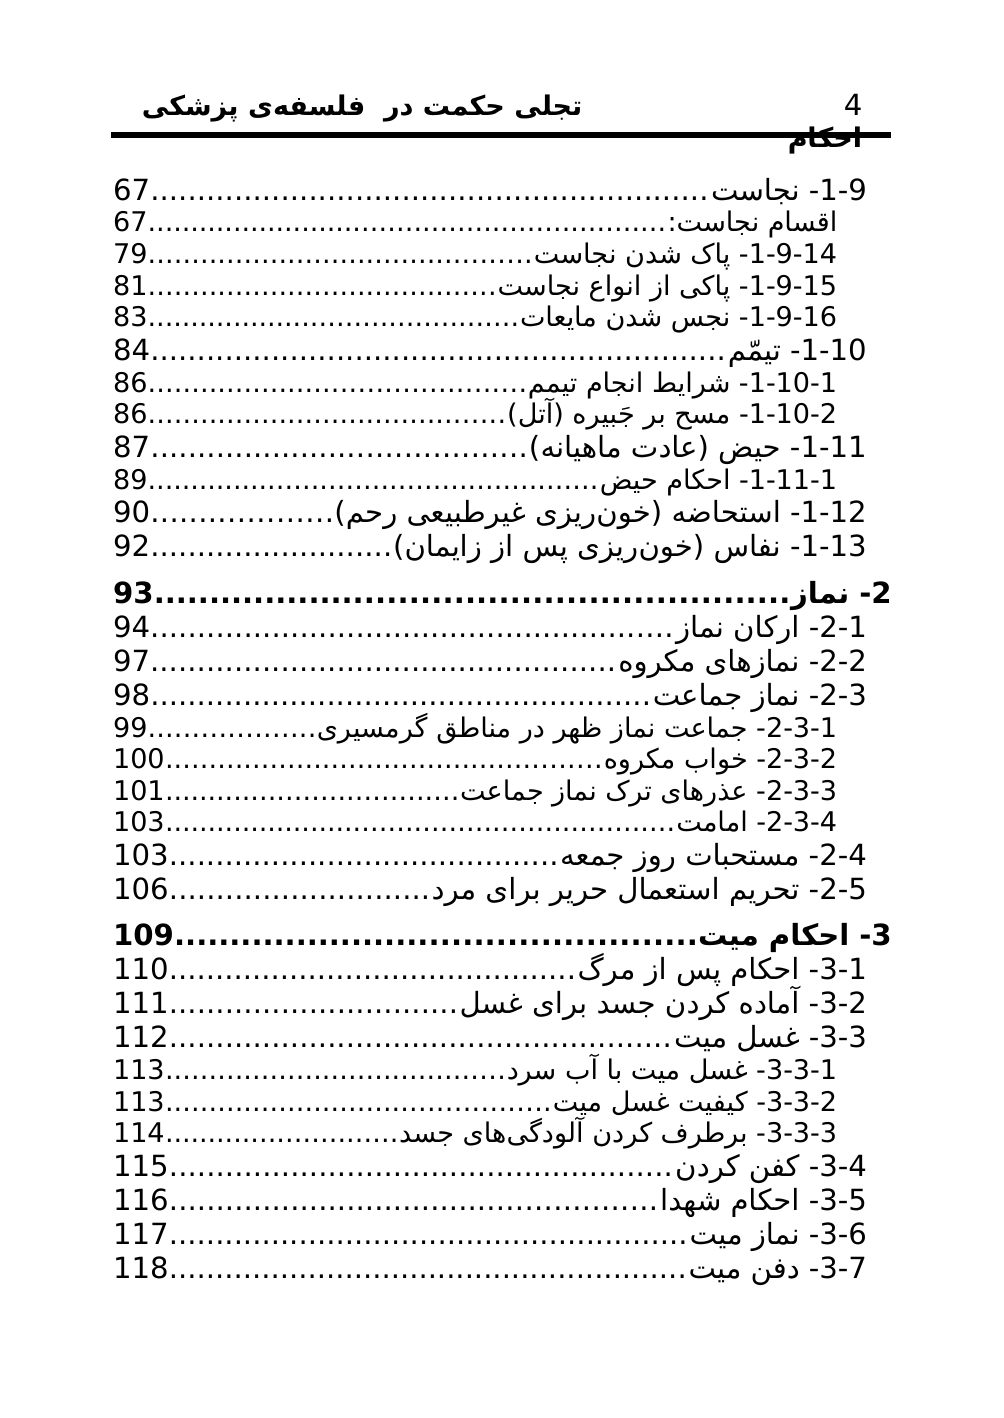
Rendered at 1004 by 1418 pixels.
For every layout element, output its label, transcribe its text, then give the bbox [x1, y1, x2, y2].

text 2-3- نماز جماعت 98 [112, 678, 867, 712]
text 1-9-16- نجس شدن مایعات 83 [112, 301, 837, 333]
text 2-4- مستحبات روز جمعه 103 [112, 838, 867, 872]
text 2-3-3- عذرهای ترک نماز جماعت 101 [112, 775, 837, 807]
text 1-9-15- پاکی از انواع نجاست 81 [112, 270, 837, 301]
text 2-2- نمازهای مکروه 97 [112, 644, 867, 678]
text 1-10-1- شرایط انجام تیمم 86 [112, 367, 837, 398]
text 3-7- دفن میت 118 [112, 1251, 867, 1285]
text 3-4- کفن کردن 115 [112, 1149, 867, 1183]
text 1-11-1- احکام حیض 89 [112, 464, 837, 496]
text 2-3-1- جماعت نماز ظهر در مناطق گرمسیری 99 [112, 712, 837, 743]
text 2-3-4- امامت 103 [112, 807, 837, 838]
text 2-5- تحریم استعمال حریر برای مرد 106 [112, 872, 867, 906]
text 3-6- نماز میت 117 [112, 1217, 867, 1251]
text 1-9- نجاست 67 [112, 173, 867, 207]
text 2- نماز 93 [112, 576, 892, 610]
text 3-1- احکام پس از مرگ 110 [112, 952, 867, 986]
text 1-12- استحاضه (خون‌ریزی غیرطبیعی رحم) 90 [112, 496, 867, 529]
text 1-10- تیمّم 84 [112, 333, 867, 367]
text 1-10-2- مسح بر جَبیره (آتل) 86 [112, 398, 837, 430]
text 3-3- غسل میت 112 [112, 1020, 867, 1054]
text 3-3-3- برطرف کردن آلودگی‌های جسد 114 [112, 1117, 837, 1149]
text 1-11- حیض (عادت ماهیانه) 87 [112, 430, 867, 464]
text 1-9-14- پاک شدن نجاست 79 [112, 238, 837, 270]
text 3-3-2- کیفیت غسل میت 113 [112, 1086, 837, 1117]
text 3- احکام میت 109 [112, 918, 892, 952]
text 2-1- ارکان نماز 94 [112, 610, 867, 644]
text 3-5- احکام شهدا 116 [112, 1183, 867, 1217]
text 3-2- آماده کردن جسد برای غسل 111 [112, 986, 867, 1020]
text اقسام نجاست: 67 [112, 207, 837, 238]
text 3-3-1- غسل میت با آب سرد 113 [112, 1054, 837, 1086]
text 1-13- نفاس (خون‌ریزی پس از زایمان) 92 [112, 529, 867, 563]
text 2-3-2- خواب مکروه 100 [112, 743, 837, 775]
